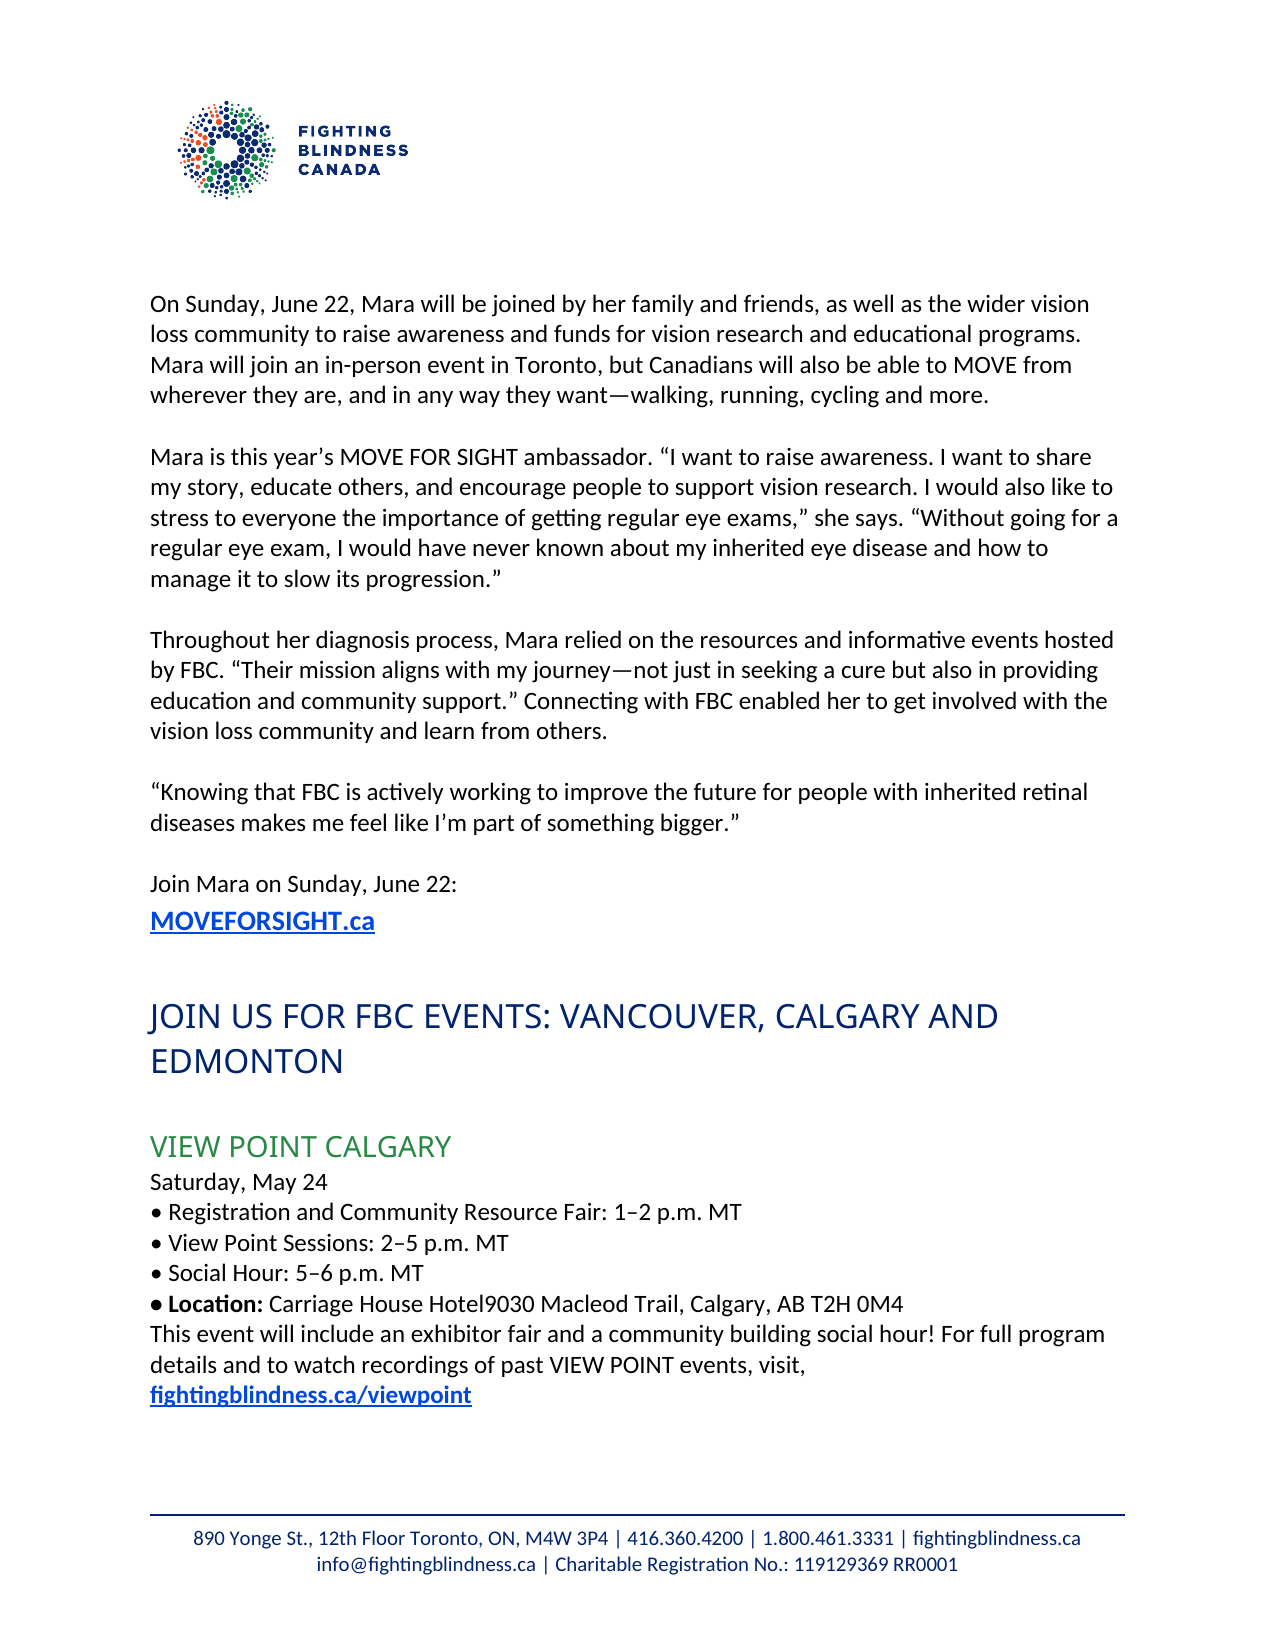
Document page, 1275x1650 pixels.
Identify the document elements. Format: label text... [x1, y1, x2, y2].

text Join Mara on Sunday, June 22: [150, 868, 1125, 898]
text Throughout her diagnosis process, Mara relied on the resources and informative events hosted by FBC. “Their mission aligns with my journey—not just in seeking a cure but also in providing education and community support.” Connecting with FBC enabled her to get involved with the vision loss community and learn from others. [150, 624, 1125, 746]
text This event will include an exhibitor fair and a community building social hour! For full program details and to watch recordings of past VIEW POINT events, visit, fightingblindness.ca/viewpoint [150, 1318, 1125, 1410]
text Saturday, May 24 [150, 1166, 1125, 1196]
text “Knowing that FBC is actively working to improve the future for people with inherited retinal diseases makes me feel like I’m part of something bigger.” [150, 776, 1125, 837]
text • Social Hour: 5–6 p.m. MT [150, 1257, 1125, 1288]
picture [150, 73, 435, 227]
subtitle MOVEFORSIGHT.ca [150, 903, 1125, 937]
text • Location: Carriage House Hotel9030 Macleod Trail, Calgary, AB T2H 0M4 [150, 1288, 1125, 1318]
subtitle JOIN US FOR FBC EVENTS: VANCOUVER, CALGARY AND EDMONTON [150, 992, 1125, 1083]
text • Registration and Community Resource Fair: 1–2 p.m. MT [150, 1196, 1125, 1227]
text • View Point Sessions: 2–5 p.m. MT [150, 1227, 1125, 1257]
text Mara is this year’s MOVE FOR SIGHT ambassador. “I want to raise awareness. I want to share my story, educate others, and encourage people to support vision research. I would also like to stress to everyone the importance of getting regular eye exams,” she says. “Without going for a regular eye exam, I would have never known about my inherited eye disease and how to manage it to slow its progression.” [150, 441, 1125, 593]
text On Sunday, June 22, Mara will be joined by her family and friends, as well as the wider vision loss community to raise awareness and funds for vision research and educational programs. Mara will join an in-person event in Toronto, but Canadians will also be able to MOVE from wherever they are, and in any way they want—walking, running, cycling and more. [150, 288, 1125, 410]
subtitle VIEW POINT CALGARY [150, 1126, 1125, 1166]
